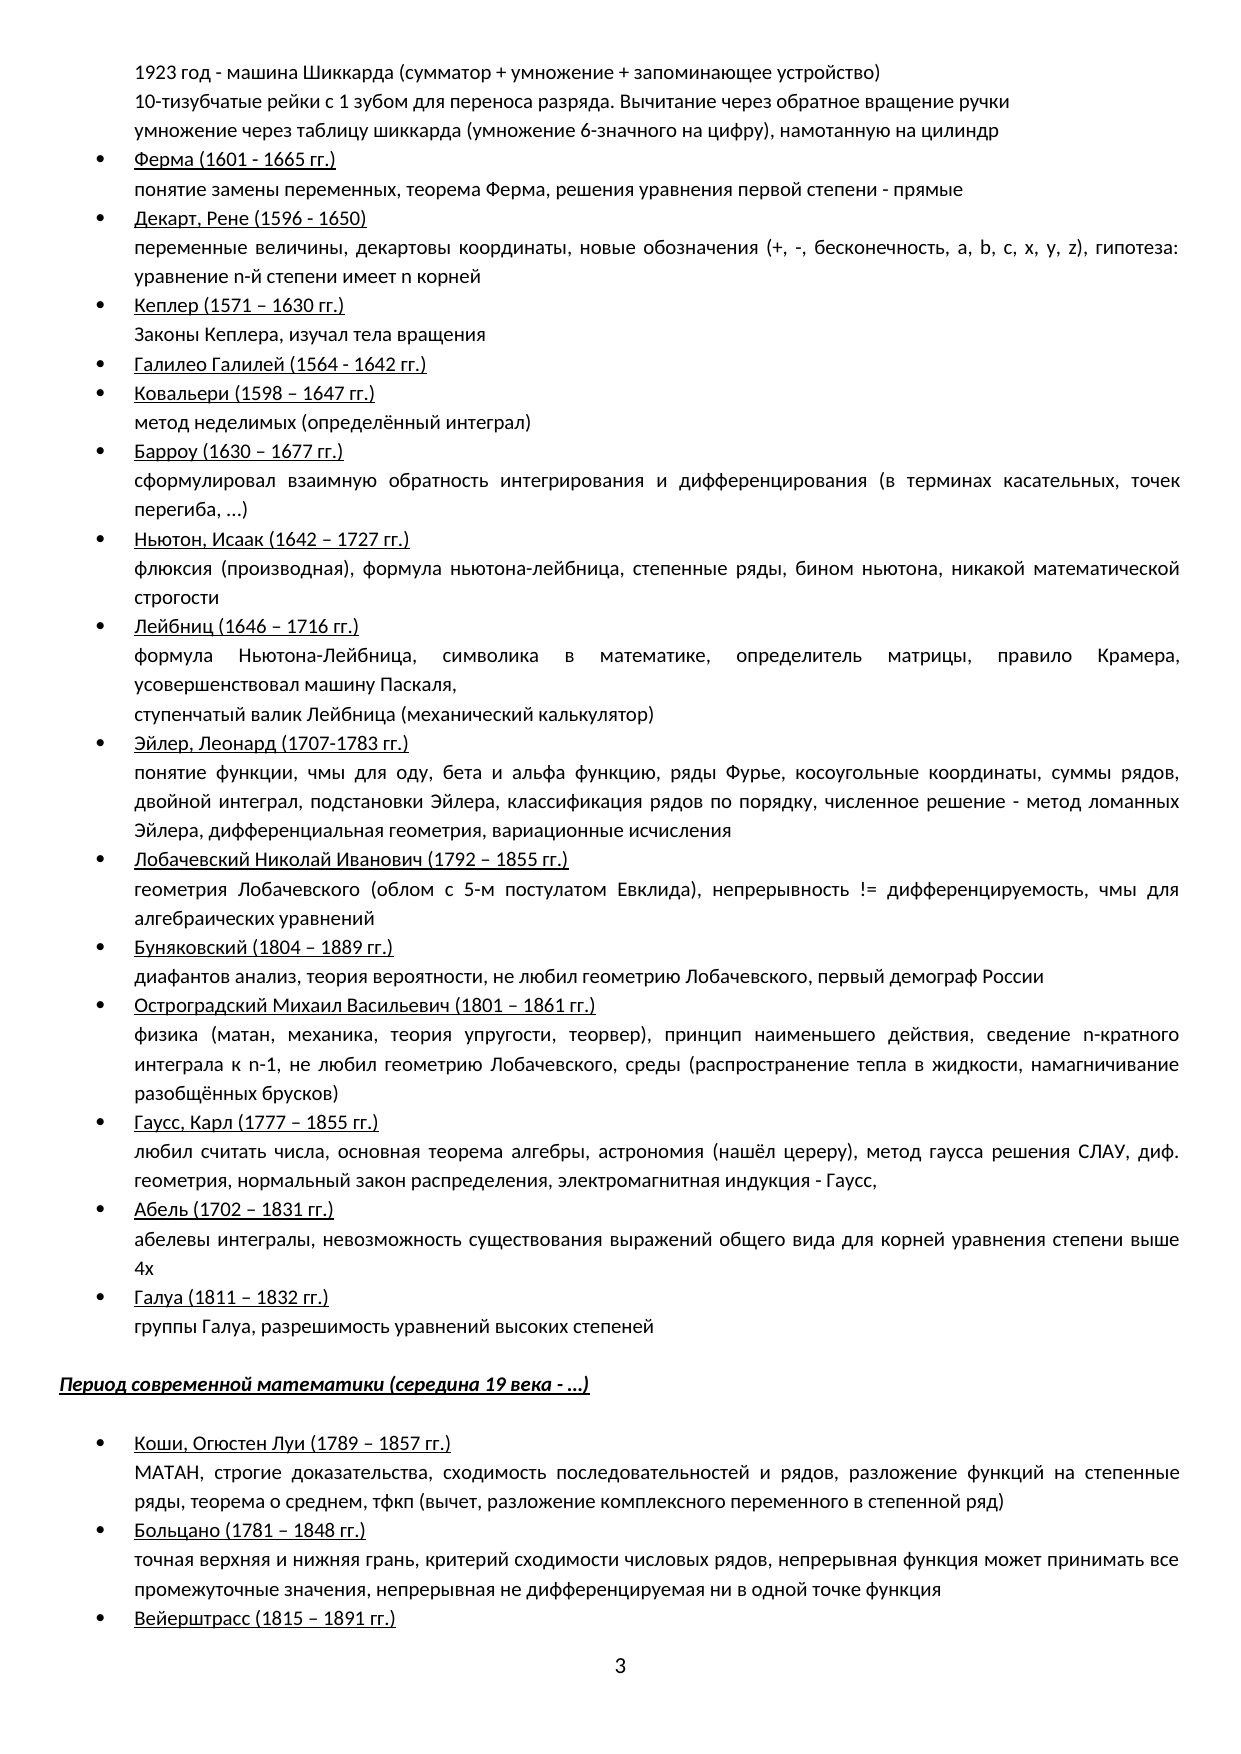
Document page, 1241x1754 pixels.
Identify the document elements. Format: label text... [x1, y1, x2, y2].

text флюксия (производная), формула ньютона-лейбница, степенные ряды, бином ньютона, никакой математической строгости [134, 555, 1181, 609]
list Ферма (1601 - 1665 гг.) [97, 147, 1181, 172]
list Коши, Огюстен Луи (1789 – 1857 гг.) [97, 1430, 1181, 1455]
list Лобачевский Николай Иванович (1792 – 1855 гг.) [97, 847, 1181, 872]
text физика (матан, механика, теория упругости, теорвер), принцип наименьшего действия, сведение n-кратного интеграла к n-1, не любил геометрию Лобачевского, среды (распространение тепла в жидкости, намагничивание разобщённых брусков) [134, 1022, 1181, 1105]
text умножение через таблицу шиккарда (умножение 6-значного на цифру), намотанную на цилиндр [134, 117, 1181, 143]
list Ньютон, Исаак (1642 – 1727 гг.) [97, 526, 1181, 551]
text диафантов анализ, теория вероятности, не любил геометрию Лобачевского, первый демограф России [134, 963, 1181, 989]
text метод неделимых (определённый интеграл) [134, 409, 1181, 434]
text Период современной математики (середина 19 века - …) [59, 1372, 1181, 1397]
list Декарт, Рене (1596 - 1650) [97, 205, 1181, 230]
list Барроу (1630 – 1677 гг.) [97, 438, 1181, 464]
list Буняковский (1804 – 1889 гг.) [97, 934, 1181, 959]
list Ковальери (1598 – 1647 гг.) [97, 380, 1181, 405]
text геометрия Лобачевского (облом с 5-м постулатом Евклида), непрерывность != дифференцируемость, чмы для алгебраических уравнений [134, 876, 1181, 930]
list Абель (1702 – 1831 гг.) [97, 1197, 1181, 1222]
text МАТАН, строгие доказательства, сходимость последовательностей и рядов, разложение функций на степенные ряды, теорема о среднем, тфкп (вычет, разложение комплексного переменного в степенной ряд) [134, 1459, 1181, 1514]
list Гаусс, Карл (1777 – 1855 гг.) [97, 1109, 1181, 1134]
list Эйлер, Леонард (1707-1783 гг.) [97, 730, 1181, 755]
text сформулировал взаимную обратность интегрирования и дифференцирования (в терминах касательных, точек перегиба, ...) [134, 467, 1181, 522]
text группы Галуа, разрешимость уравнений высоких степеней [134, 1313, 1181, 1339]
text любил считать числа, основная теорема алгебры, астрономия (нашёл цереру), метод гаусса решения СЛАУ, диф. геометрия, нормальный закон распределения, электромагнитная индукция - Гаусс, [134, 1138, 1181, 1193]
list Вейерштрасс (1815 – 1891 гг.) [97, 1605, 1181, 1630]
text понятие функции, чмы для оду, бета и альфа функцию, ряды Фурье, косоугольные координаты, суммы рядов, двойной интеграл, подстановки Эйлера, классификация рядов по порядку, численное решение - метод ломанных Эйлера, дифференциальная геометрия, вариационные исчисления [134, 759, 1181, 843]
list Больцано (1781 – 1848 гг.) [97, 1517, 1181, 1543]
list Кеплер (1571 – 1630 гг.) [97, 292, 1181, 318]
text точная верхняя и нижняя грань, критерий сходимости числовых рядов, непрерывная функция может принимать все промежуточные значения, непрерывная не дифференцируемая ни в одной точке функция [134, 1547, 1181, 1601]
text формула Ньютона-Лейбница, символика в математике, определитель матрицы, правило Крамера, усовершенствовал машину Паскаля, [134, 642, 1181, 697]
text Законы Кеплера, изучал тела вращения [134, 322, 1181, 347]
text понятие замены переменных, теорема Ферма, решения уравнения первой степени - прямые [134, 176, 1181, 201]
text переменные величины, декартовы координаты, новые обозначения (+, -, бесконечность, a, b, c, x, y, z), гипотеза: уравнение n-й степени имеет n корней [134, 234, 1181, 289]
text ступенчатый валик Лейбница (механический калькулятор) [134, 701, 1181, 726]
list Галилео Галилей (1564 - 1642 гг.) [97, 351, 1181, 376]
text 1923 год - машина Шиккарда (сумматор + умножение + запоминающее устройство) [134, 59, 1181, 84]
text абелевы интегралы, невозможность существования выражений общего вида для корней уравнения степени выше 4х [134, 1226, 1181, 1280]
list Остроградский Михаил Васильевич (1801 – 1861 гг.) [97, 992, 1181, 1018]
list Галуа (1811 – 1832 гг.) [97, 1284, 1181, 1309]
text 10-тизубчатые рейки с 1 зубом для переноса разряда. Вычитание через обратное вращение ручки [134, 88, 1181, 114]
list Лейбниц (1646 – 1716 гг.) [97, 613, 1181, 639]
